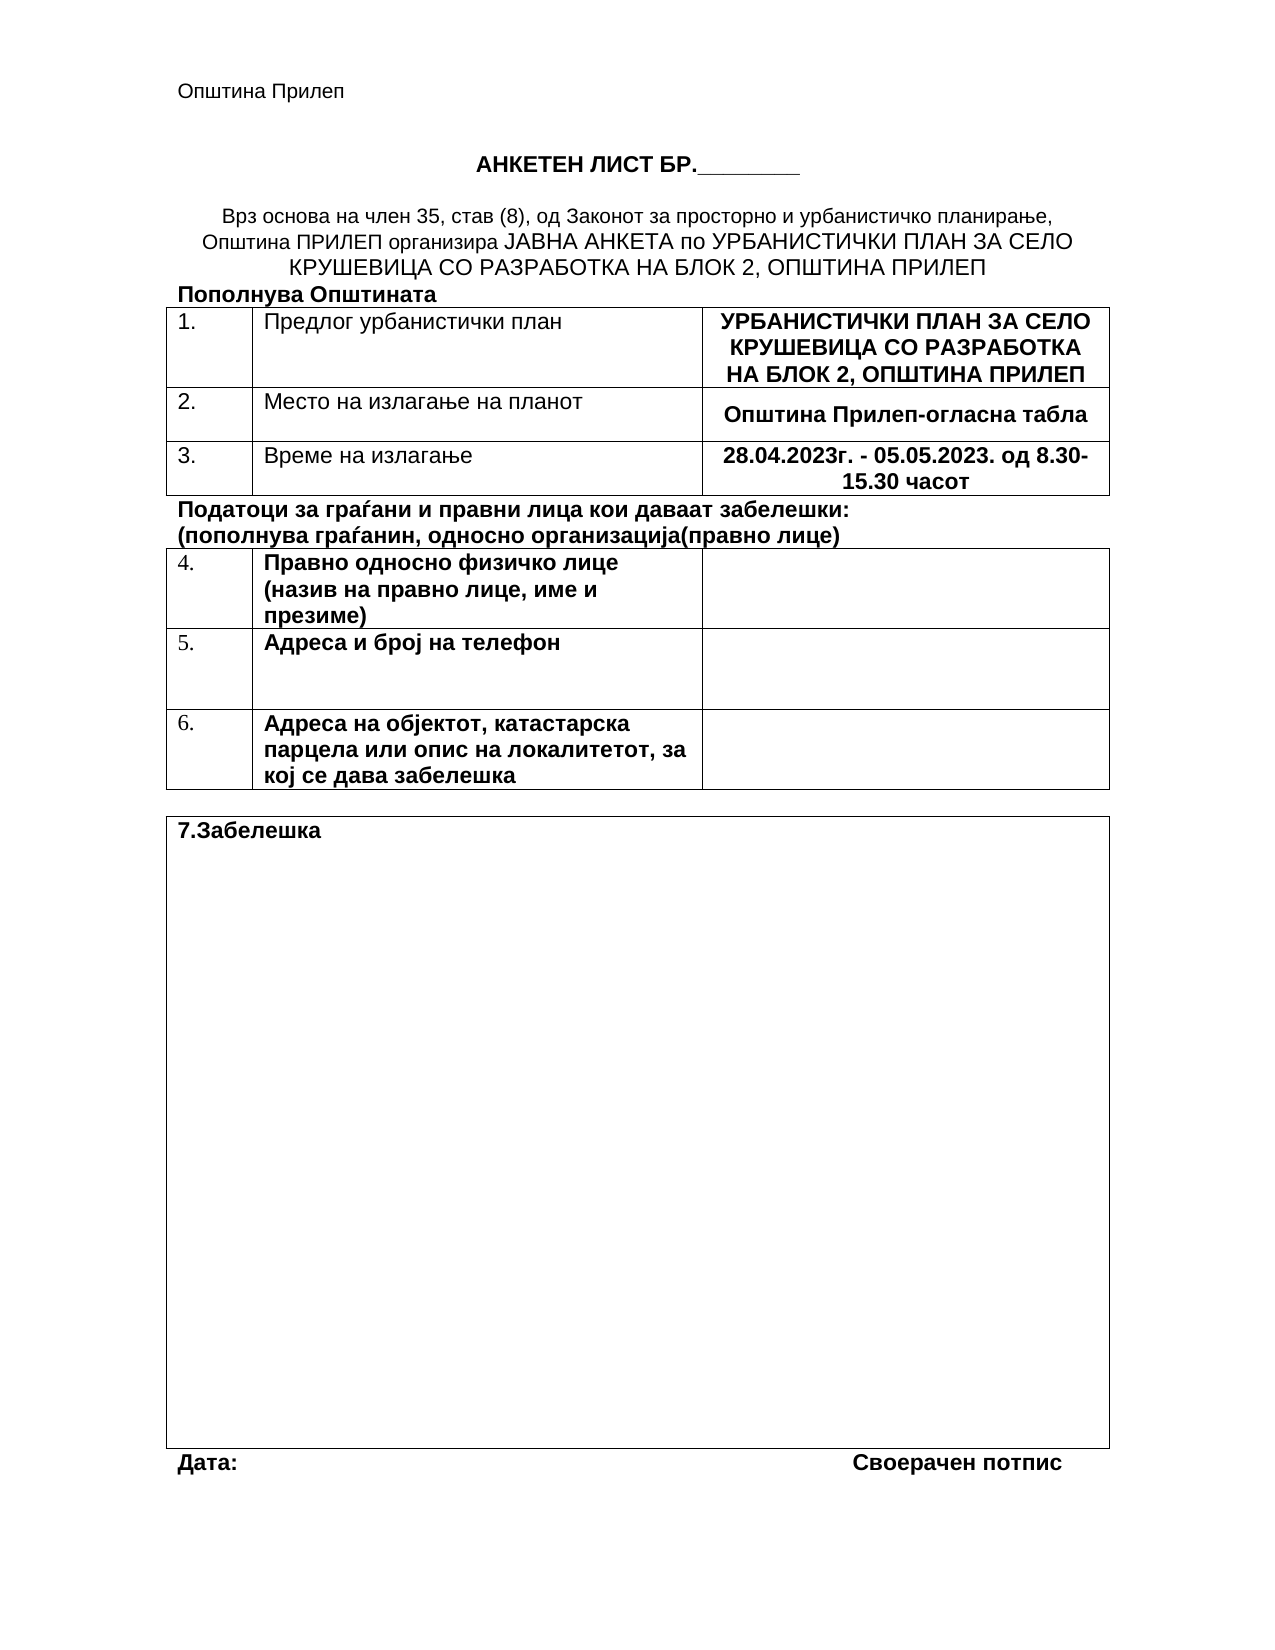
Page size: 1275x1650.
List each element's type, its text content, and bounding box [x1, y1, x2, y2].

table_cell [703, 629, 1109, 708]
table_cell 28.04.2023г. - 05.05.2023. од 8.30-15.30 часот [703, 442, 1109, 494]
table_header Правно односно физичко лице (назив на правно лице, име и презиме) [253, 549, 702, 628]
table_cell 6. [167, 710, 252, 788]
table_header 1. [167, 308, 252, 387]
text Врз основа на член 35, став (8), од Законот за просторно и урбанистичко планирање, Општина ПРИЛЕП организира ЈАВНА АНКЕТА по УРБАНИСТИЧКИ ПЛАН ЗА СЕЛО КРУШЕВИЦА СО РАЗРАБОТКА НА БЛОК 2, ОПШТИНА ПРИЛЕП [177, 204, 1098, 281]
table_cell 3. [167, 442, 252, 494]
table_cell Општина Прилеп-огласна табла [703, 388, 1109, 441]
table_cell Место на излагање на планот [253, 388, 702, 441]
table_header 7.Забелешка [167, 817, 1109, 1447]
table_cell 5. [167, 629, 252, 708]
table_cell Адреса на објектот, катастарска парцела или опис на локалитетот, за кој се дава забелешка [253, 710, 702, 788]
text Дата: Своерачен потпис [177, 1449, 1098, 1475]
table_header УРБАНИСТИЧКИ ПЛАН ЗА СЕЛО КРУШЕВИЦА СО РАЗРАБОТКА НА БЛОК 2, ОПШТИНА ПРИЛЕП [703, 308, 1109, 387]
table_header Предлог урбанистички план [253, 308, 702, 387]
text Податоци за граѓани и правни лица кои даваат забелешки: [177, 496, 1098, 522]
text Општина Прилеп [177, 79, 1098, 103]
text АНКЕТЕН ЛИСТ БР.________ [177, 151, 1098, 177]
table_cell Време на излагање [253, 442, 702, 494]
table_header 4. [167, 549, 252, 628]
table_cell [703, 710, 1109, 788]
table_cell Адреса и број на телефон [253, 629, 702, 708]
table_cell 2. [167, 388, 252, 441]
text (пополнува граѓанин, односно организација(правно лице) [177, 522, 1098, 548]
text Пополнува Општината [177, 281, 1098, 307]
table_header [703, 549, 1109, 628]
